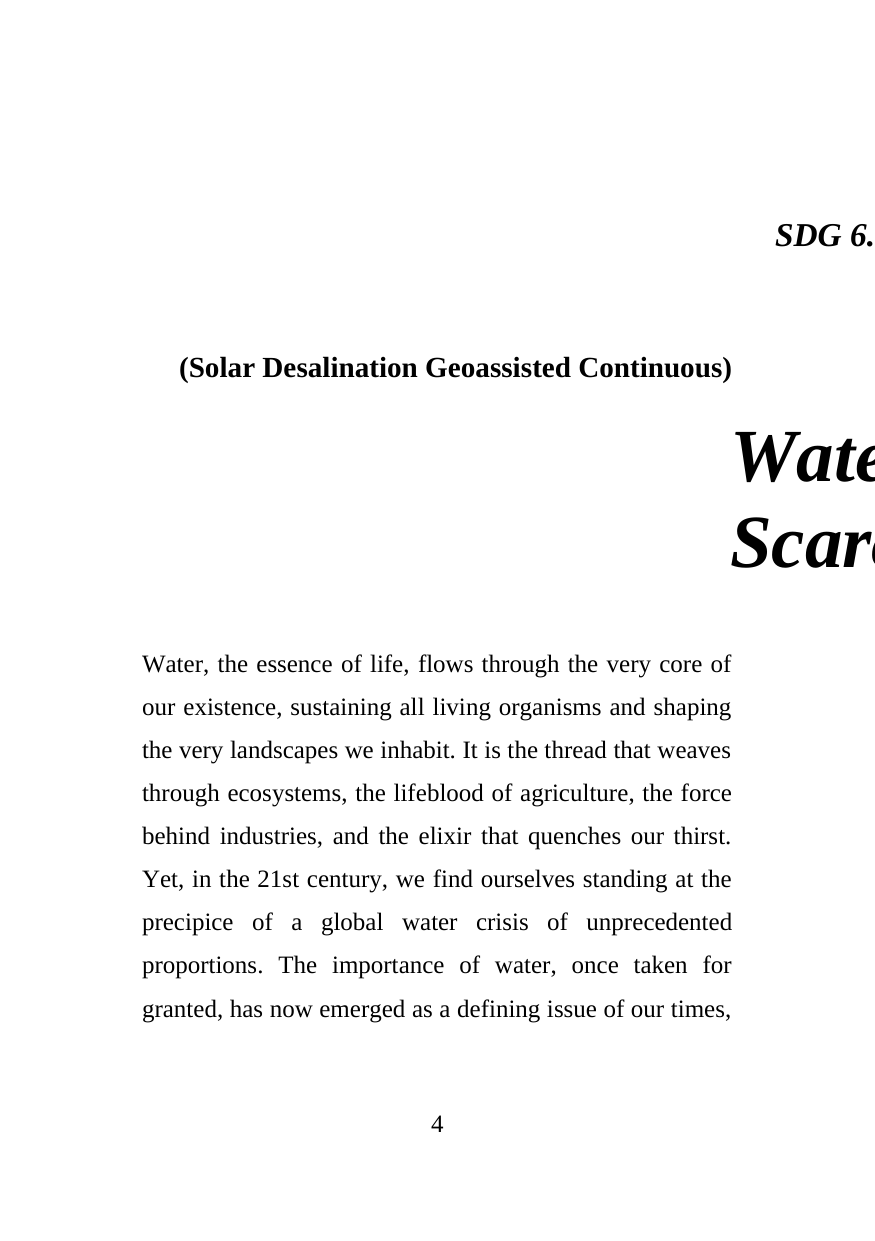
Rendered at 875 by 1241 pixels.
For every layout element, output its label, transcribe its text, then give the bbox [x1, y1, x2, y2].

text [142, 649, 732, 1022]
subtitle SDG 6.1 what get by SDGC ? [730, 177, 874, 350]
text (Solar Desalination Geoassisted Continuous) [142, 350, 732, 383]
subtitle Water Scarcity: [730, 412, 874, 585]
